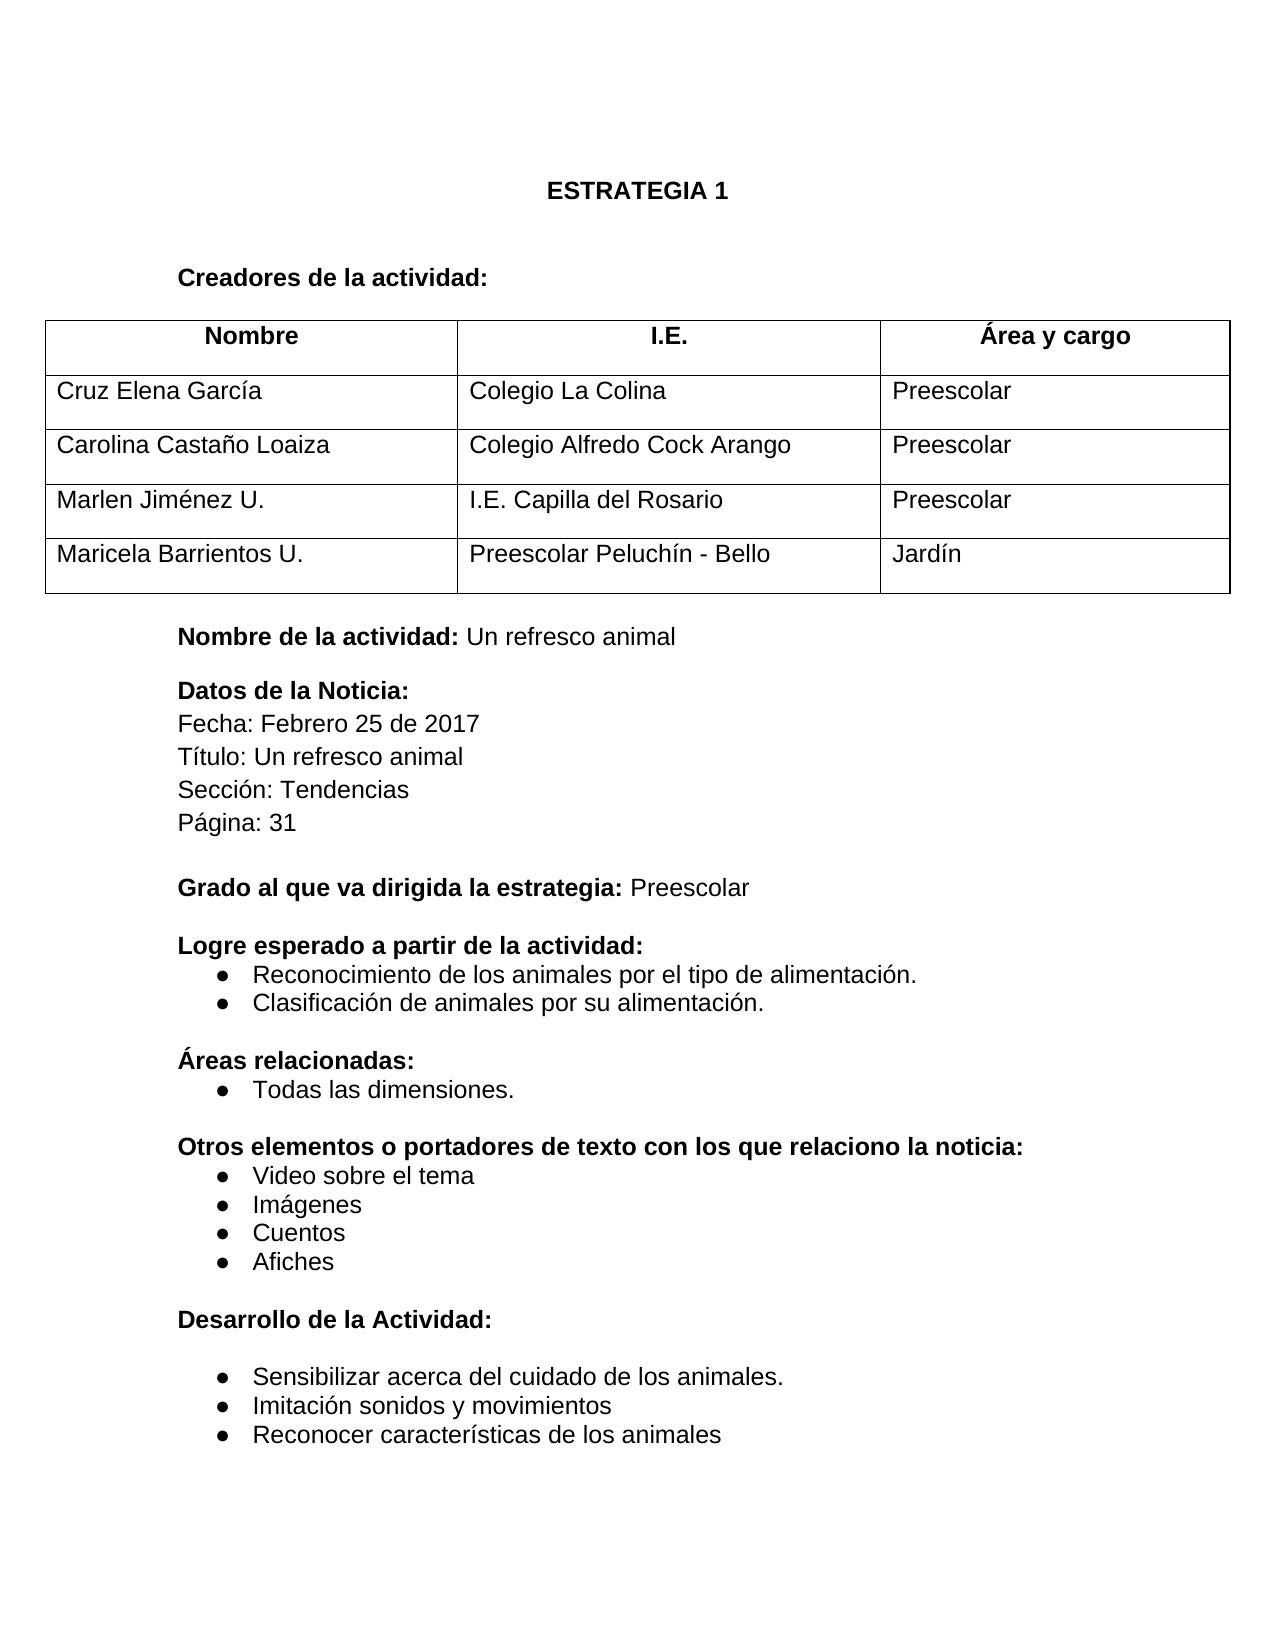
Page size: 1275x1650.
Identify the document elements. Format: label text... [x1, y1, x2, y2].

table_cell Preescolar [881, 376, 1229, 429]
list Todas las dimensiones. [215, 1075, 1098, 1103]
table_cell Carolina Castaño Loaiza [46, 430, 457, 483]
text Página: 31 [177, 808, 1098, 837]
list Reconocer características de los animales [215, 1420, 1098, 1448]
table_cell Colegio La Colina [458, 376, 880, 429]
text Datos de la Noticia: [177, 676, 1098, 705]
table_cell Preescolar [881, 485, 1229, 538]
text Áreas relacionadas: [177, 1046, 1098, 1075]
list Imitación sonidos y movimientos [215, 1391, 1098, 1420]
list Clasificación de animales por su alimentación. [215, 988, 1098, 1017]
text Nombre de la actividad: Un refresco animal [177, 622, 1098, 651]
list Video sobre el tema [215, 1161, 1098, 1190]
table_cell Marlen Jiménez U. [46, 485, 457, 538]
text Sección: Tendencias [177, 775, 1098, 804]
text Creadores de la actividad: [177, 263, 1098, 291]
text Título: Un refresco animal [177, 742, 1098, 771]
table_cell Preescolar Peluchín - Bello [458, 539, 880, 592]
table_cell Maricela Barrientos U. [46, 539, 457, 592]
text Otros elementos o portadores de texto con los que relaciono la noticia: [177, 1132, 1098, 1161]
text ESTRATEGIA 1 [177, 176, 1098, 205]
text Logre esperado a partir de la actividad: [177, 931, 1098, 960]
table_cell Jardín [881, 539, 1229, 592]
table_cell Preescolar [881, 430, 1229, 483]
table_cell Colegio Alfredo Cock Arango [458, 430, 880, 483]
list Cuentos [215, 1218, 1098, 1247]
table_cell I.E. Capilla del Rosario [458, 485, 880, 538]
list Sensibilizar acerca del cuidado de los animales. [215, 1362, 1098, 1391]
list Afiches [215, 1247, 1098, 1276]
text Desarrollo de la Actividad: [177, 1305, 1098, 1333]
table_cell Cruz Elena García [46, 376, 457, 429]
list Reconocimiento de los animales por el tipo de alimentación. [215, 960, 1098, 988]
table_header Área y cargo [881, 321, 1229, 374]
table_header I.E. [458, 321, 880, 374]
list Imágenes [215, 1190, 1098, 1218]
table_header Nombre [46, 321, 457, 374]
text Fecha: Febrero 25 de 2017 [177, 709, 1098, 738]
text Grado al que va dirigida la estrategia: Preescolar [177, 873, 1098, 902]
